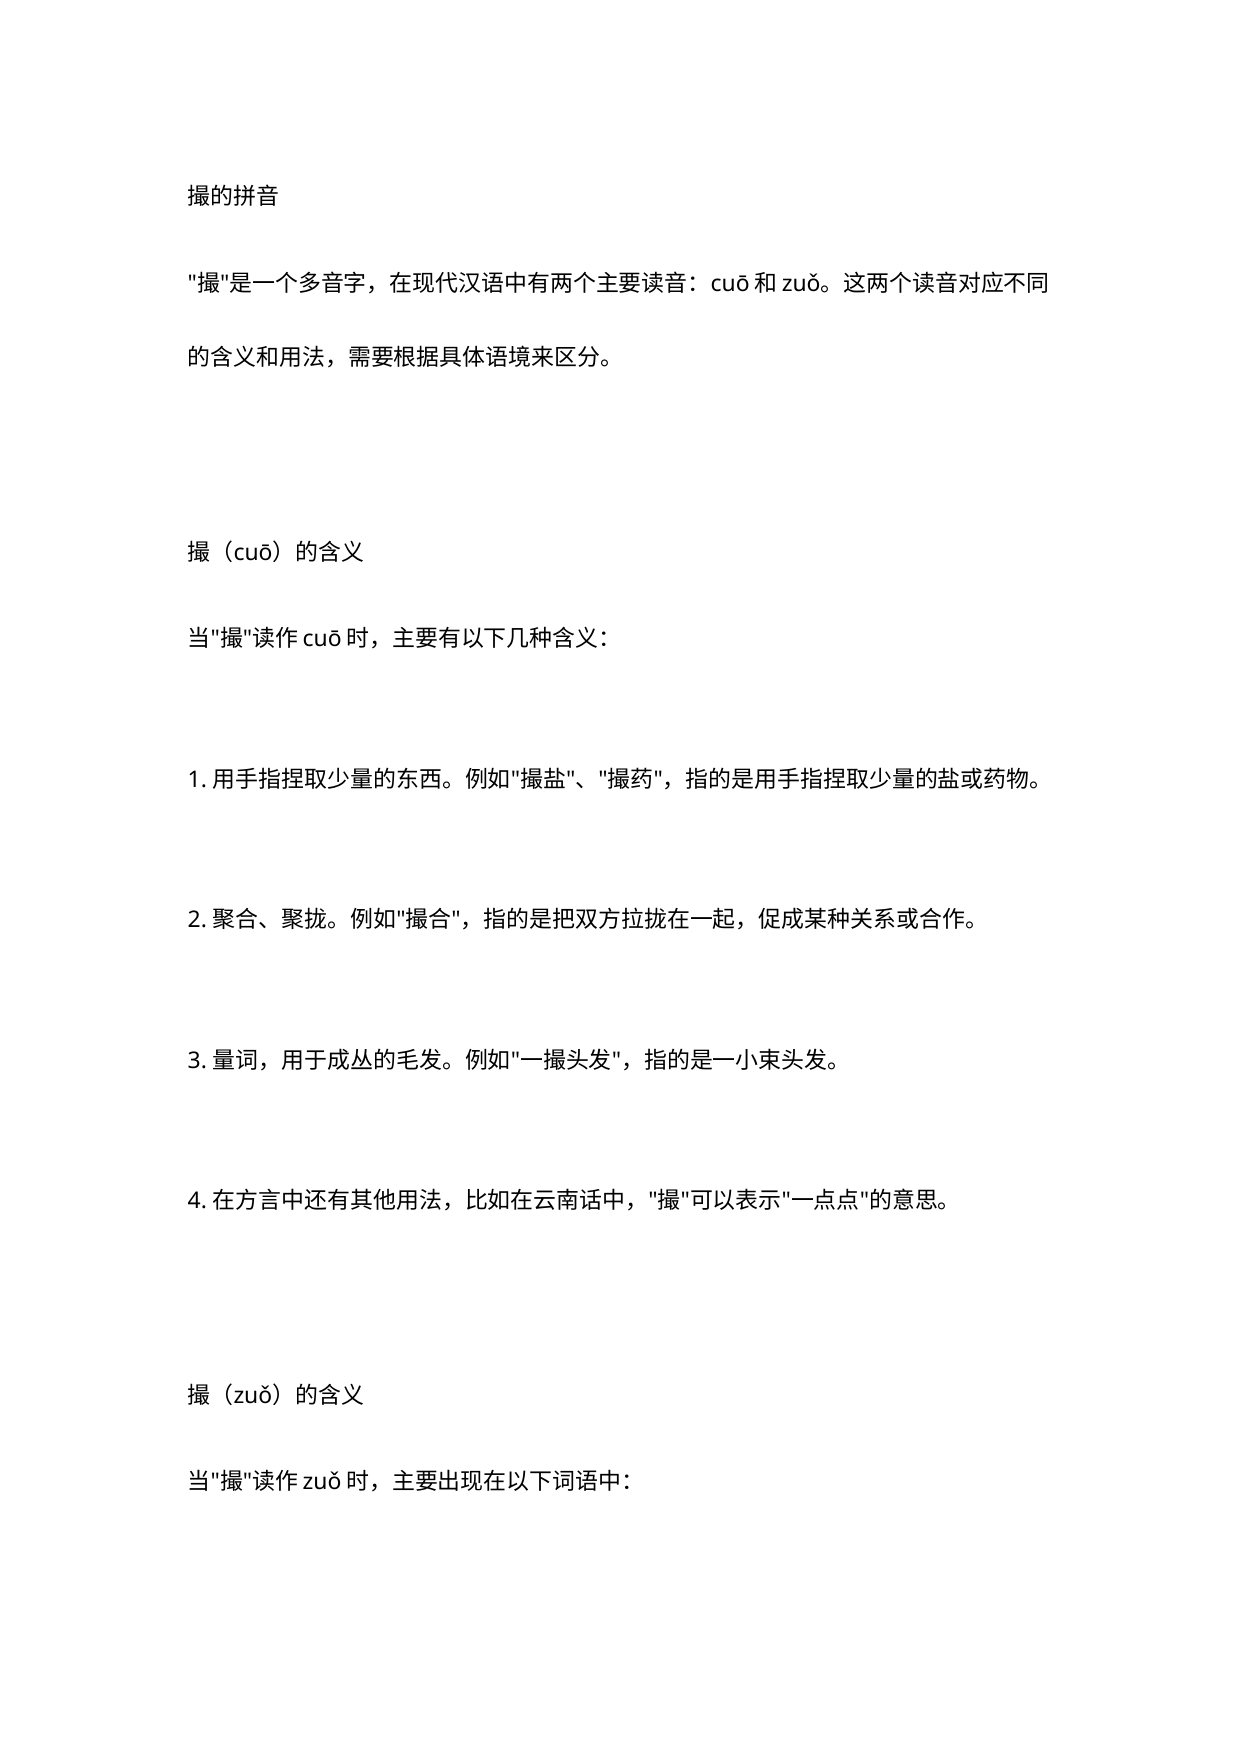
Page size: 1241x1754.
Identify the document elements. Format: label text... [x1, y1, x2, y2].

text 2. 聚合、聚拢。例如"撮合"，指的是把双方拉拢在一起，促成某种关系或合作。 [187, 885, 1053, 950]
text 撮（zuǒ）的含义 [187, 1361, 1053, 1426]
text 4. 在方言中还有其他用法，比如在云南话中，"撮"可以表示"一点点"的意思。 [187, 1166, 1053, 1231]
text 当"撮"读作cuō时，主要有以下几种含义： [187, 604, 1053, 669]
text 1. 用手指捏取少量的东西。例如"撮盐"、"撮药"，指的是用手指捏取少量的盐或药物。 [187, 745, 1053, 810]
text 3. 量词，用于成丛的毛发。例如"一撮头发"，指的是一小束头发。 [187, 1026, 1053, 1091]
text 撮的拼音 [187, 162, 1053, 227]
text "撮"是一个多音字，在现代汉语中有两个主要读音：cuō和zuǒ。这两个读音对应不同的含义和用法，需要根据具体语境来区分。 [187, 248, 1053, 388]
text 撮（cuō）的含义 [187, 517, 1053, 582]
text 当"撮"读作zuǒ时，主要出现在以下词语中： [187, 1447, 1053, 1512]
